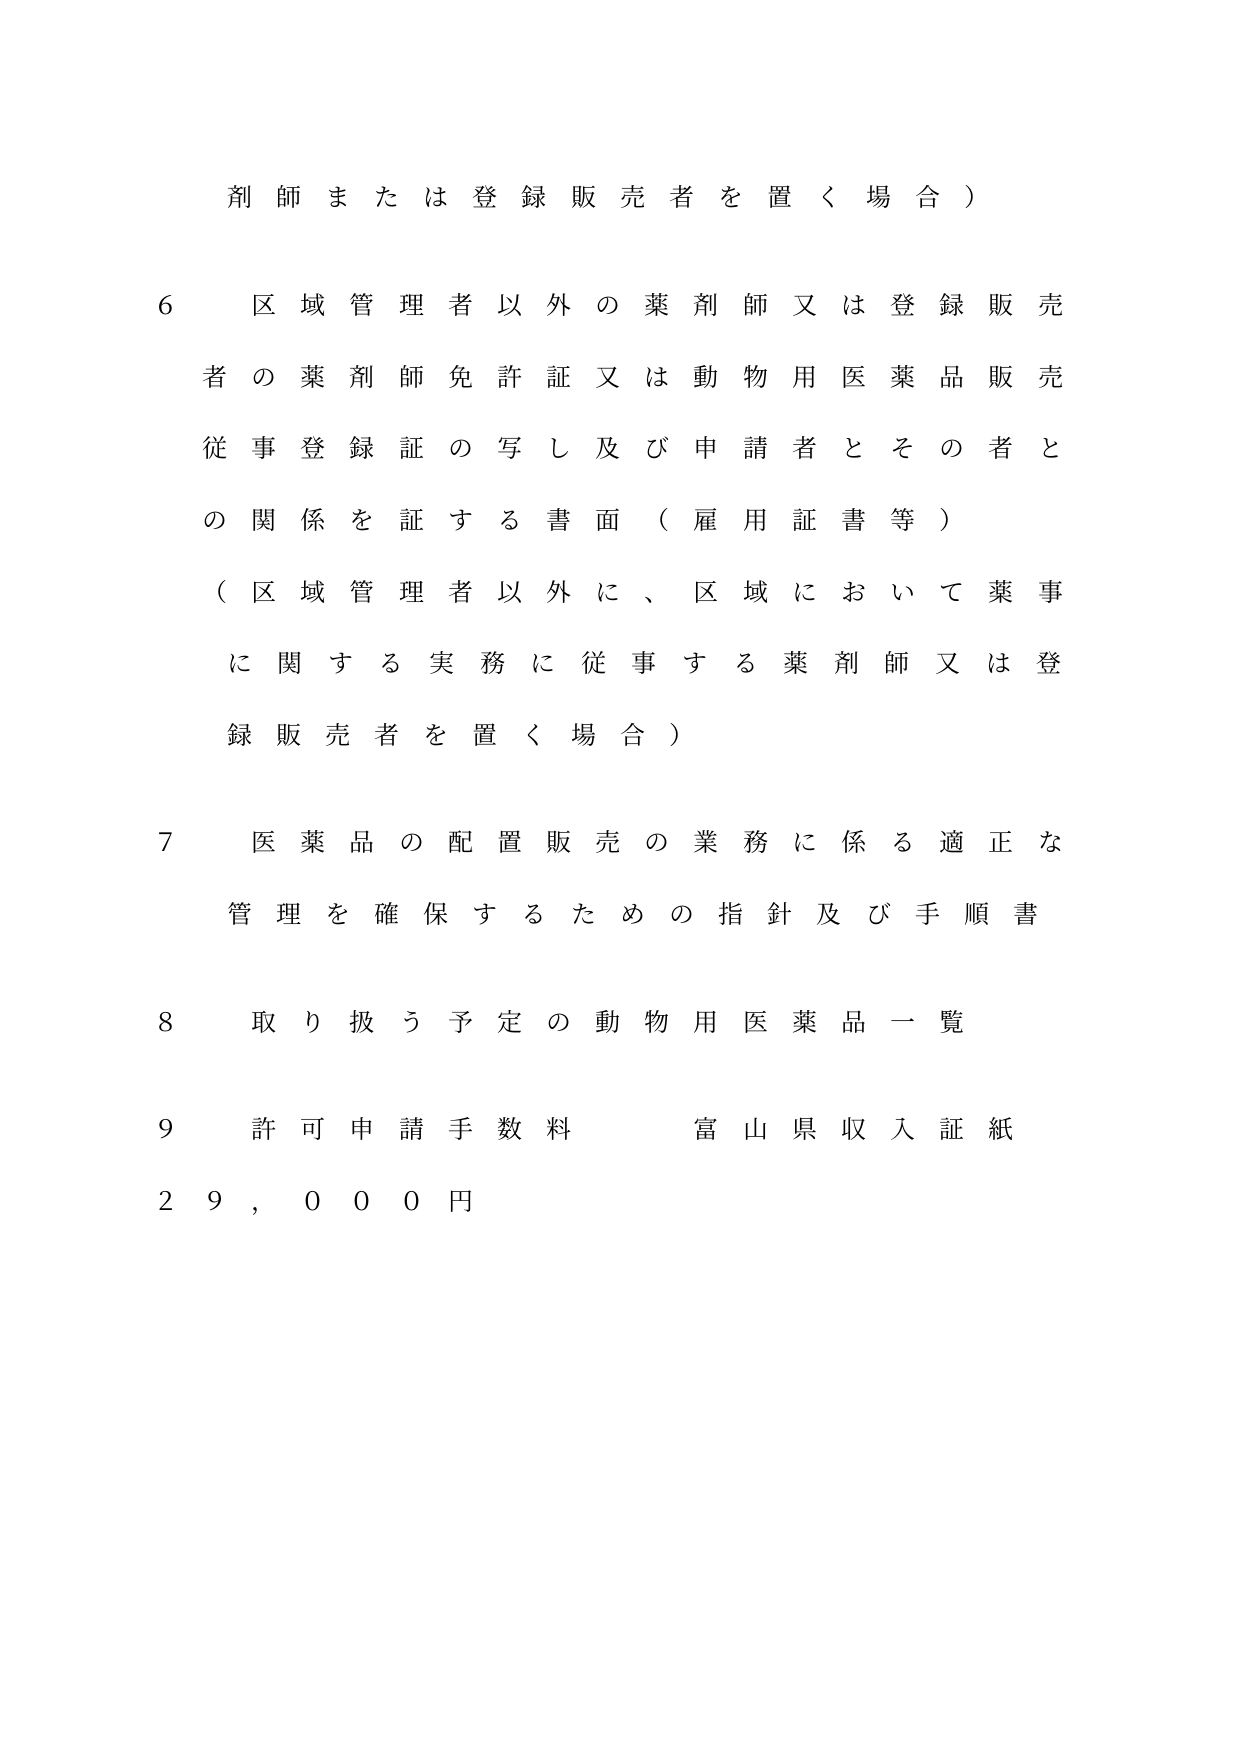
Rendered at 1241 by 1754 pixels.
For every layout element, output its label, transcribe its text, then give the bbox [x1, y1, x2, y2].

text ８ 取り扱う予定の動物用医薬品一覧 [153, 984, 1087, 1056]
text ７ 医薬品の配置販売の業務に係る適正な管理を確保するための指針及び手順書 [153, 805, 1087, 949]
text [153, 160, 1087, 232]
text （区域管理者以外に、区域において薬事に関する実務に従事する薬剤師又は登録販売者を置く場合） [201, 554, 1087, 769]
text ６ 区域管理者以外の薬剤師又は登録販売者の薬剤師免許証又は動物用医薬品販売従事登録証の写し及び申請者とその者との関係を証する書面（雇用証書等） [153, 268, 1087, 554]
text ９ 許可申請手数料 富山県収入証紙 ２９，０００円 [153, 1092, 1087, 1235]
